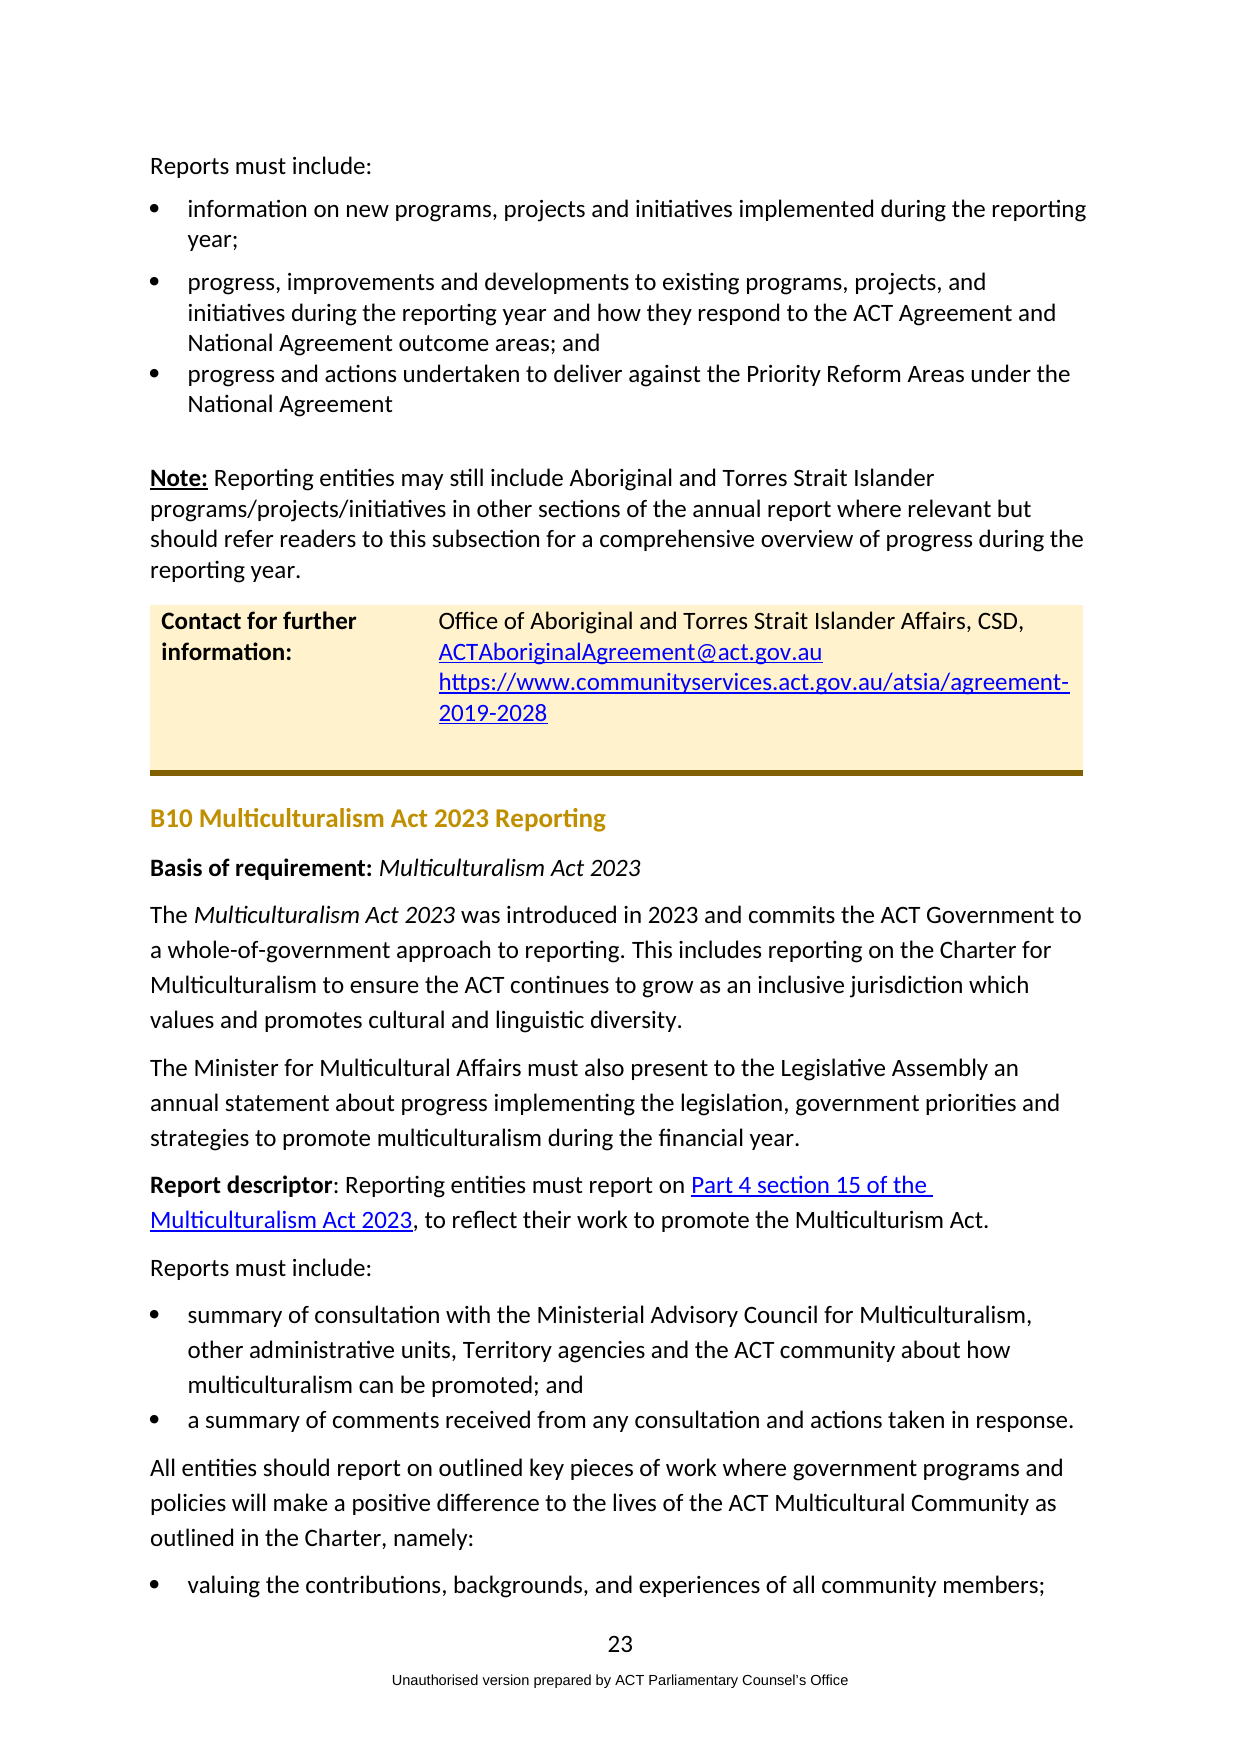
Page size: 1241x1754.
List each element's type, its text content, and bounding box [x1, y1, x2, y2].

text Reports must include: [150, 1252, 1090, 1282]
table_header Contact for further information: [150, 605, 427, 770]
list valuing the contributions, backgrounds, and experiences of all community members; [150, 1569, 1090, 1600]
list a summary of comments received from any consultation and actions taken in response. [150, 1404, 1090, 1435]
text Note: Reporting entities may still include Aboriginal and Torres Strait Islander programs/projects/initiatives in other sections of the annual report where relevant but should refer readers to this subsection for a comprehensive overview of progress during the reporting year. [150, 462, 1090, 584]
list progress and actions undertaken to deliver against the Priority Reform Areas under the National Agreement [150, 358, 1090, 419]
subtitle B10 Multiculturalism Act 2023 Reporting [150, 801, 1090, 834]
text The Minister for Multicultural Affairs must also present to the Legislative Assembly an annual statement about progress implementing the legislation, government priorities and strategies to promote multiculturalism during the financial year. [150, 1052, 1090, 1152]
text Reports must include: [150, 150, 1090, 181]
text The Multiculturalism Act 2023 was introduced in 2023 and commits the ACT Government to a whole-of-government approach to reporting. This includes reporting on the Charter for Multiculturalism to ensure the ACT continues to grow as an inclusive jurisdiction which values and promotes cultural and linguistic diversity. [150, 899, 1090, 1035]
text All entities should report on outlined key pieces of work where government programs and policies will make a positive difference to the lives of the ACT Multicultural Community as outlined in the Charter, namely: [150, 1452, 1090, 1552]
table_header Office of Aboriginal and Torres Strait Islander Affairs, CSD, ACTAboriginalAgreement@act.gov.au https://www.communityservices.act.gov.au/atsia/agreement-2019-2028 [427, 605, 1083, 770]
text Report descriptor: Reporting entities must report on Part 4 section 15 of the Multiculturalism Act 2023, to reflect their work to promote the Multiculturism Act. [150, 1169, 1090, 1235]
list summary of consultation with the Ministerial Advisory Council for Multiculturalism, other administrative units, Territory agencies and the ACT community about how multiculturalism can be promoted; and [150, 1299, 1090, 1400]
text Basis of requirement: Multiculturalism Act 2023 [150, 852, 1090, 882]
list information on new programs, projects and initiatives implemented during the reporting year; [150, 193, 1090, 254]
list progress, improvements and developments to existing programs, projects, and initiatives during the reporting year and how they respond to the ACT Agreement and National Agreement outcome areas; and [150, 267, 1090, 358]
